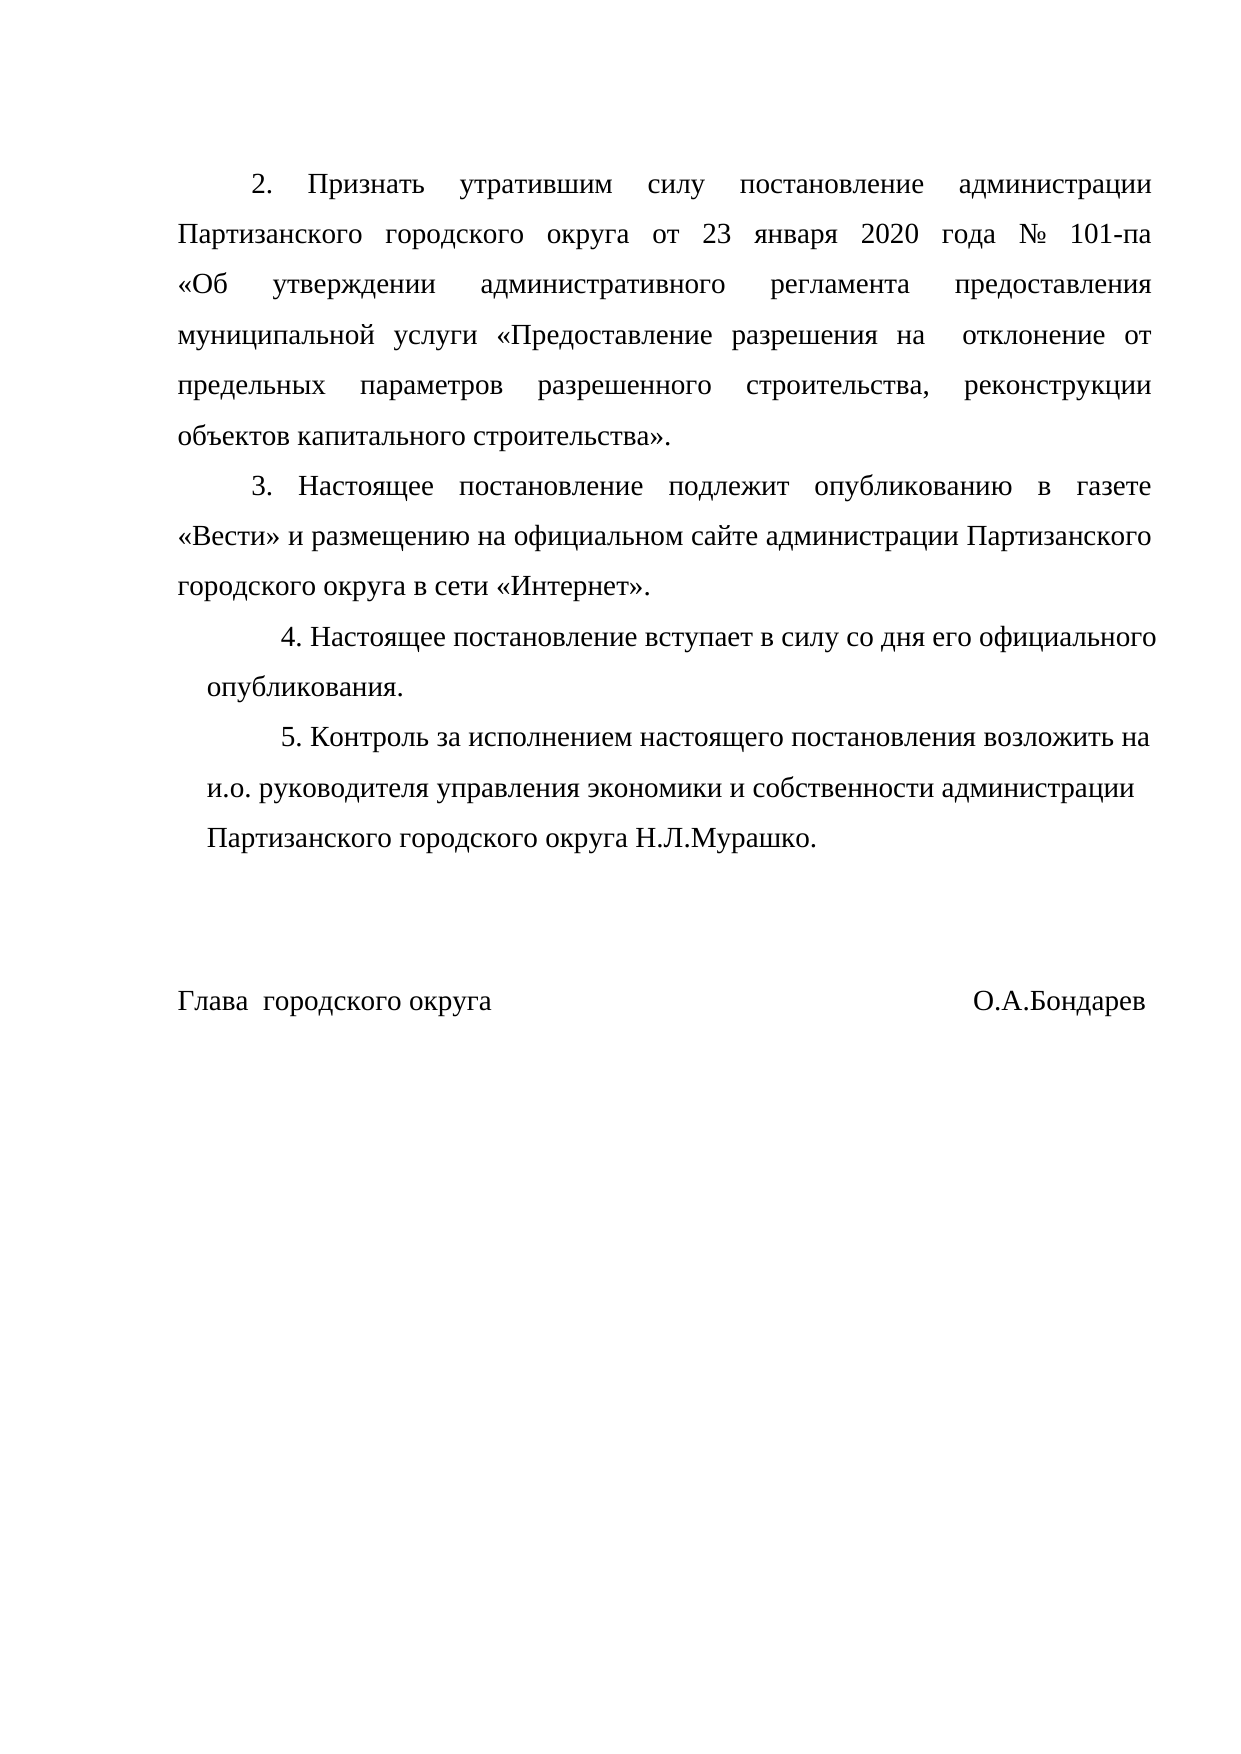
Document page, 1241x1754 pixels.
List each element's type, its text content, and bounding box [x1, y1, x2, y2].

text 2. Признать утратившим силу постановление администрации Партизанского городского округа от 23 января 2020 года № 101-па «Об утверждении административного регламента предоставления муниципальной услуги «Предоставление разрешения на отклонение от предельных параметров разрешенного строительства, реконструкции объектов капитального строительства». [177, 166, 1152, 451]
text 4. Настоящее постановление вступает в силу со дня его официального опубликования. [207, 619, 1158, 703]
text 5. Контроль за исполнением настоящего постановления возложить на и.о. руководителя управления экономики и собственности администрации Партизанского городского округа Н.Л.Мурашко. [207, 719, 1158, 854]
text Глава городского округа О.А.Бондарев [177, 983, 1152, 1017]
text 3. Настоящее постановление подлежит опубликованию в газете «Вести» и размещению на официальном сайте администрации Партизанского городского округа в сети «Интернет». [177, 468, 1152, 602]
